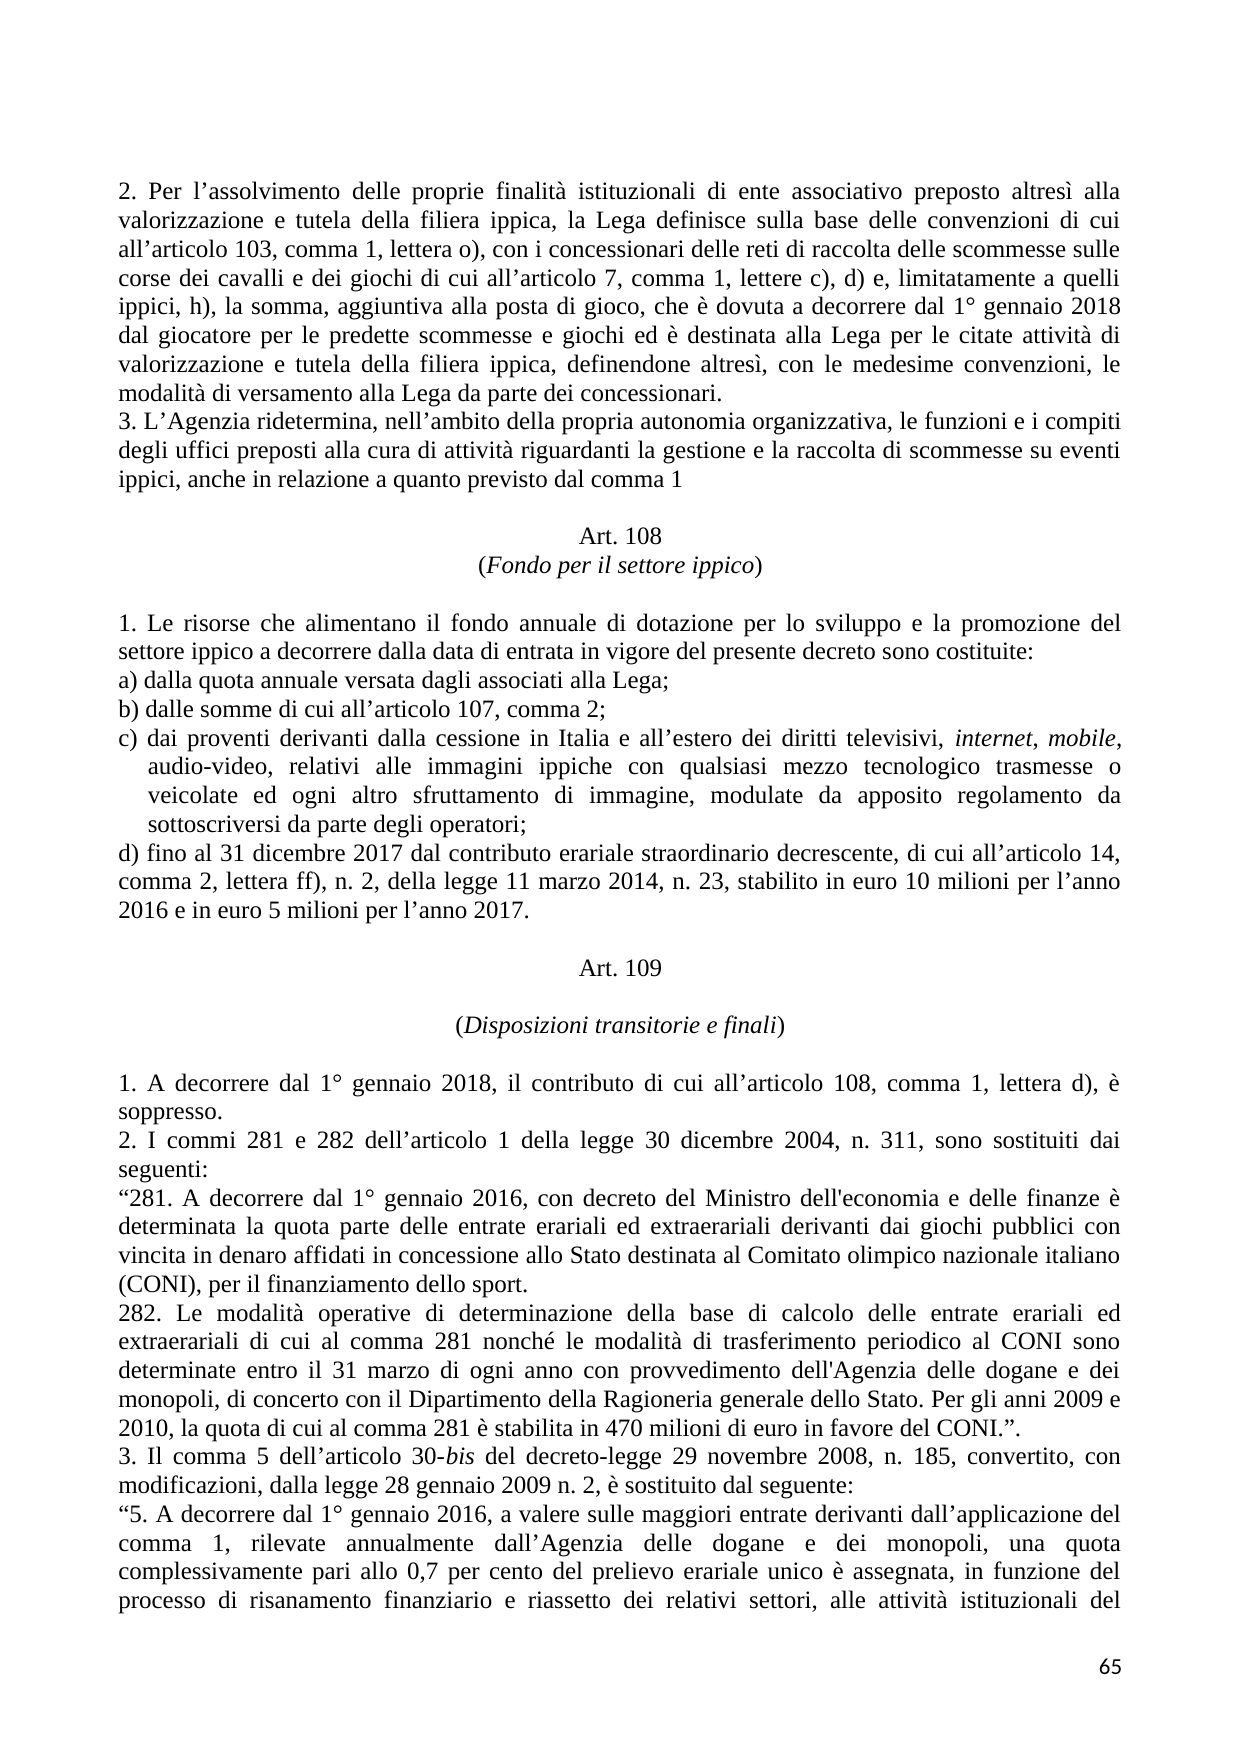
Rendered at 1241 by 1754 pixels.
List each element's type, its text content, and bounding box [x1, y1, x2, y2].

text Art. 109 [118, 953, 1122, 981]
text c) dai proventi derivanti dalla cessione in Italia e all’estero dei diritti televisivi, internet, mobile, audio-video, relativi alle immagini ippiche con qualsiasi mezzo tecnologico trasmesse o veicolate ed ogni altro sfruttamento di immagine, modulate da apposito regolamento da sottoscriversi da parte degli operatori; [118, 723, 1122, 838]
text 3. L’Agenzia ridetermina, nell’ambito della propria autonomia organizzativa, le funzioni e i compiti degli uffici preposti alla cura di attività riguardanti la gestione e la raccolta di scommesse su eventi ippici, anche in relazione a quanto previsto dal comma 1 [118, 406, 1122, 493]
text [118, 1499, 1122, 1614]
text (Fondo per il settore ippico) [118, 550, 1122, 579]
text 2. Per l’assolvimento delle proprie finalità istituzionali di ente associativo preposto altresì alla valorizzazione e tutela della filiera ippica, la Lega definisce sulla base delle convenzioni di cui all’articolo 103, comma 1, lettera o), con i concessionari delle reti di raccolta delle scommesse sulle corse dei cavalli e dei giochi di cui all’articolo 7, comma 1, lettere c), d) e, limitatamente a quelli ippici, h), la somma, aggiuntiva alla posta di gioco, che è dovuta a decorrere dal 1° gennaio 2018 dal giocatore per le predette scommesse e giochi ed è destinata alla Lega per le citate attività di valorizzazione e tutela della filiera ippica, definendone altresì, con le medesime convenzioni, le modalità di versamento alla Lega da parte dei concessionari. [118, 176, 1122, 406]
text 1. Le risorse che alimentano il fondo annuale di dotazione per lo sviluppo e la promozione del settore ippico a decorrere dalla data di entrata in vigore del presente decreto sono costituite: [118, 608, 1122, 665]
text 2. I commi 281 e 282 dell’articolo 1 della legge 30 dicembre 2004, n. 311, sono sostituiti dai seguenti: [118, 1125, 1122, 1183]
text “281. A decorrere dal 1° gennaio 2016, con decreto del Ministro dell'economia e delle finanze è determinata la quota parte delle entrate erariali ed extraerariali derivanti dai giochi pubblici con vincita in denaro affidati in concessione allo Stato destinata al Comitato olimpico nazionale italiano (CONI), per il finanziamento dello sport. [118, 1183, 1122, 1298]
text Art. 108 [118, 521, 1122, 550]
text b) dalle somme di cui all’articolo 107, comma 2; [118, 694, 1122, 723]
text 282. Le modalità operative di determinazione della base di calcolo delle entrate erariali ed extraerariali di cui al comma 281 nonché le modalità di trasferimento periodico al CONI sono determinate entro il 31 marzo di ogni anno con provvedimento dell'Agenzia delle dogane e dei monopoli, di concerto con il Dipartimento della Ragioneria generale dello Stato. Per gli anni 2009 e 2010, la quota di cui al comma 281 è stabilita in 470 milioni di euro in favore del CONI.”. [118, 1298, 1122, 1441]
text 1. A decorrere dal 1° gennaio 2018, il contributo di cui all’articolo 108, comma 1, lettera d), è soppresso. [118, 1068, 1122, 1125]
text d) fino al 31 dicembre 2017 dal contributo erariale straordinario decrescente, di cui all’articolo 14, comma 2, lettera ff), n. 2, della legge 11 marzo 2014, n. 23, stabilito in euro 10 milioni per l’anno 2016 e in euro 5 milioni per l’anno 2017. [118, 838, 1122, 924]
text 3. Il comma 5 dell’articolo 30-bis del decreto-legge 29 novembre 2008, n. 185, convertito, con modificazioni, dalla legge 28 gennaio 2009 n. 2, è sostituito dal seguente: [118, 1441, 1122, 1499]
text a) dalla quota annuale versata dagli associati alla Lega; [118, 665, 1122, 694]
text (Disposizioni transitorie e finali) [118, 1010, 1122, 1039]
